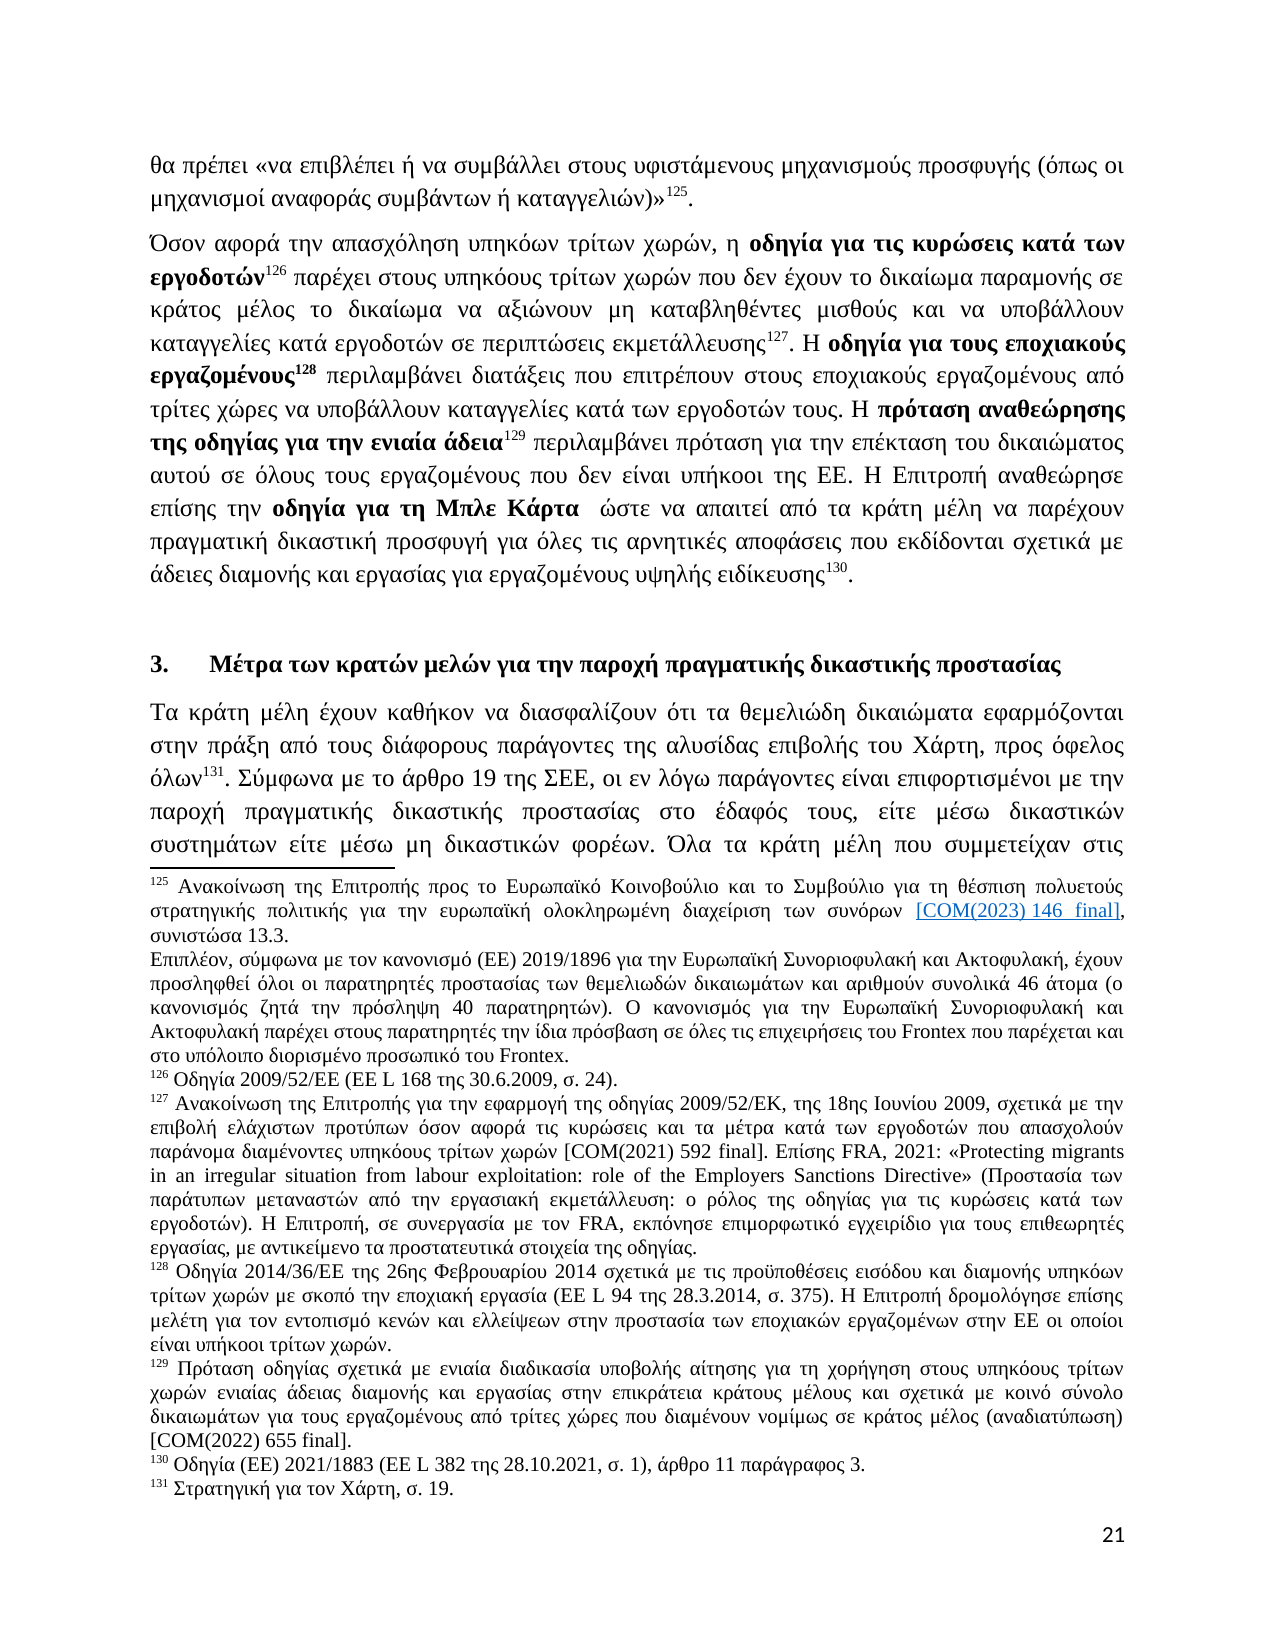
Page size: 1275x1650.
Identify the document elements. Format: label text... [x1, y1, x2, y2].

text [150, 150, 1125, 212]
text Όσον αφορά την απασχόληση υπηκόων τρίτων χωρών, η οδηγία για τις κυρώσεις κατά των εργοδοτών παρέχει στους υπηκόους τρίτων χωρών που δεν έχουν το δικαίωμα παραμονής σε κράτος μέλος το δικαίωμα να αξιώνουν μη καταβληθέντες μισθούς και να υποβάλλουν καταγγελίες κατά εργοδοτών σε περιπτώσεις εκμετάλλευσης. Η οδηγία για τους εποχιακούς εργαζομένους περιλαμβάνει διατάξεις που επιτρέπουν στους εποχιακούς εργαζομένους από τρίτες χώρες να υποβάλλουν καταγγελίες κατά των εργοδοτών τους. Η πρόταση αναθεώρησης της οδηγίας για την ενιαία άδεια περιλαμβάνει πρόταση για την επέκταση του δικαιώματος αυτού σε όλους τους εργαζομένους που δεν είναι υπήκοοι της ΕΕ. Η Επιτροπή αναθεώρησε επίσης την οδηγία για τη Μπλε Κάρτα ώστε να απαιτεί από τα κράτη μέλη να παρέχουν πραγματική δικαστική προσφυγή για όλες τις αρνητικές αποφάσεις που εκδίδονται σχετικά με άδειες διαμονής και εργασίας για εργαζομένους υψηλής ειδίκευσης. [150, 228, 1125, 588]
list Μέτρα των κρατών μελών για την παροχή πραγματικής δικαστικής προστασίας [150, 649, 1125, 678]
text Τα κράτη μέλη έχουν καθήκον να διασφαλίζουν ότι τα θεμελιώδη δικαιώματα εφαρμόζονται στην πράξη από τους διάφορους παράγοντες της αλυσίδας επιβολής του Χάρτη, προς όφελος όλων. Σύμφωνα με το άρθρο 19 της ΣΕΕ, οι εν λόγω παράγοντες είναι επιφορτισμένοι με την παροχή πραγματικής δικαστικής προστασίας στο έδαφός τους, είτε μέσω δικαστικών συστημάτων είτε μέσω μη δικαστικών φορέων. Όλα τα κράτη μέλη που συμμετείχαν στις διαβουλεύσεις για την κατάρτιση της παρούσας έκθεσης ανέφεραν ότι υπάρχει ποικιλία διαθέσιμων ένδικων και εξωδικαστικών μέσων. Το παρόν κεφάλαιο παρέχει επισκόπηση των πρόσφατων εξελίξεων στις οποίες αναφέρθηκαν πολλά κράτη μέλη. [150, 697, 1125, 858]
